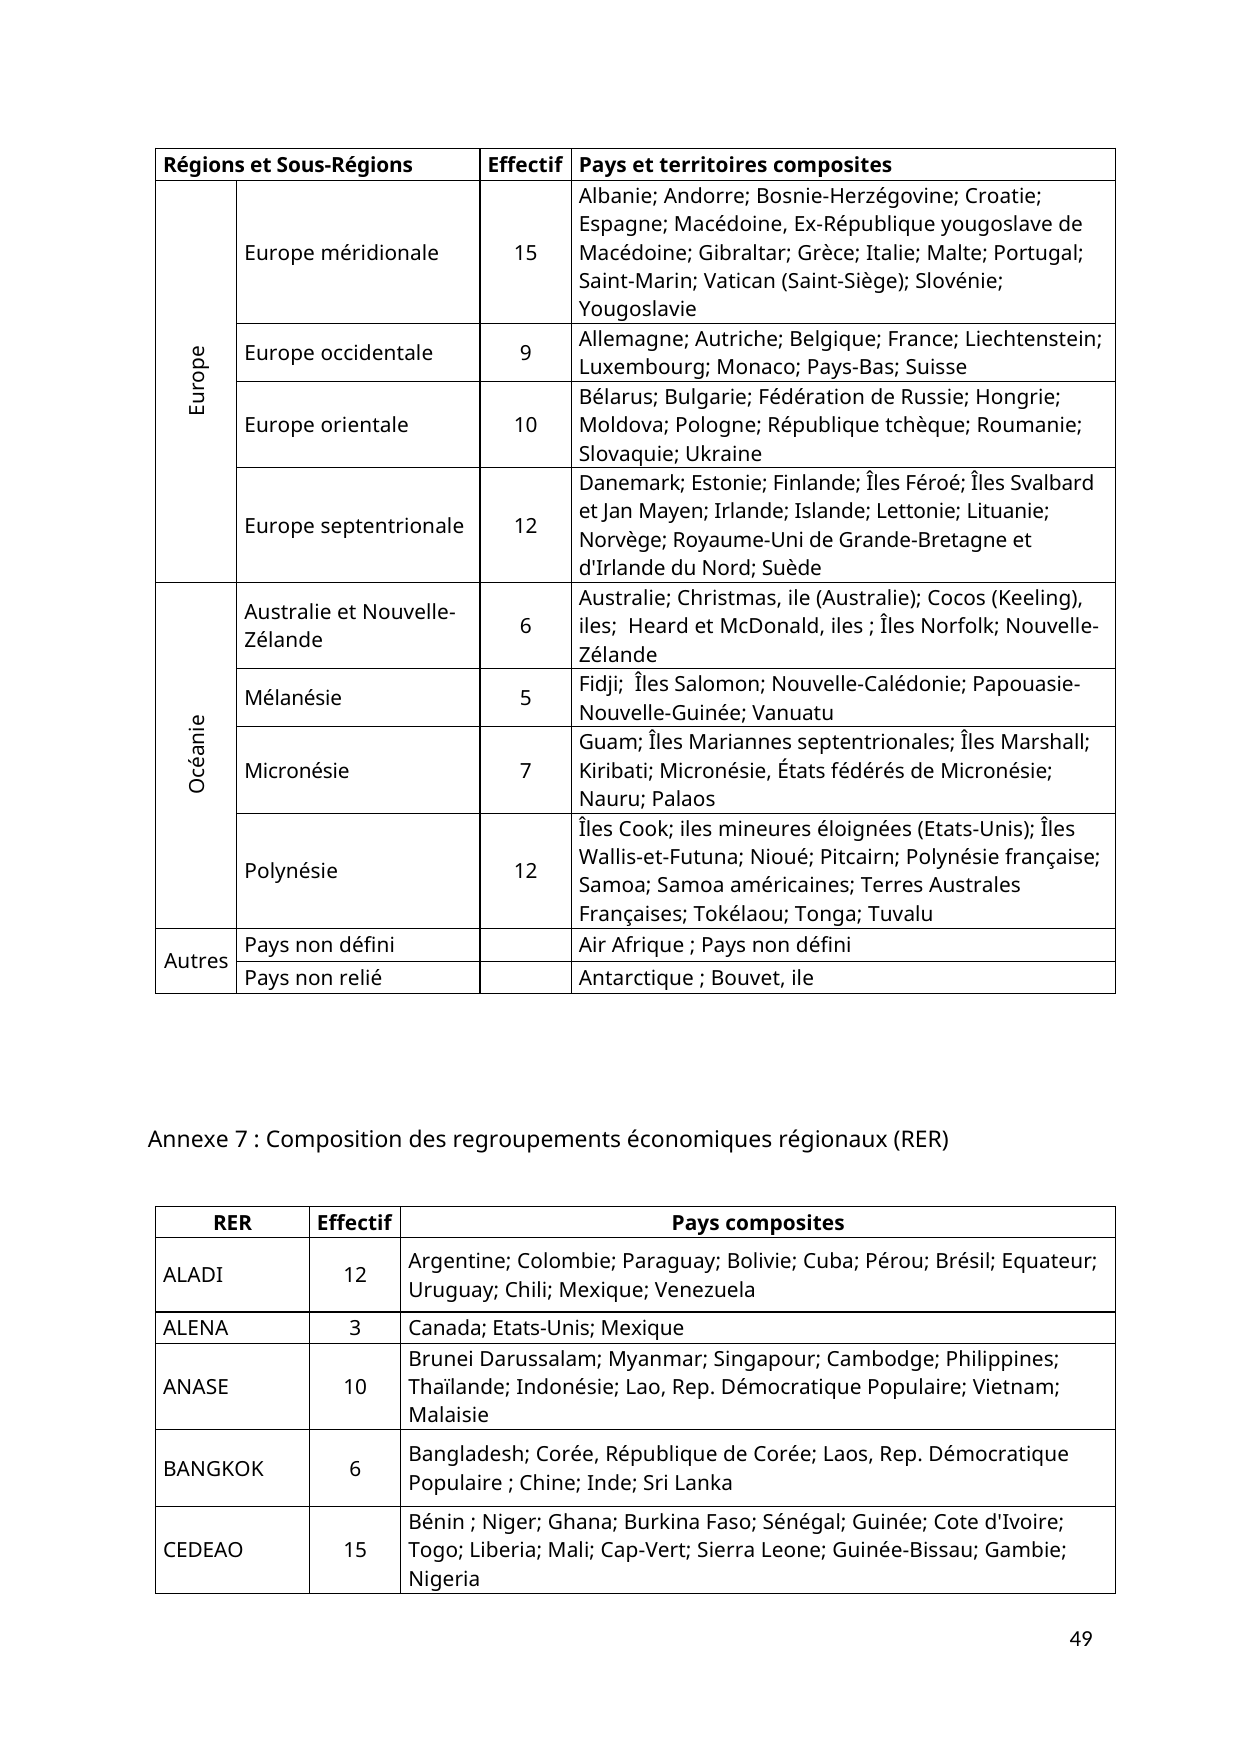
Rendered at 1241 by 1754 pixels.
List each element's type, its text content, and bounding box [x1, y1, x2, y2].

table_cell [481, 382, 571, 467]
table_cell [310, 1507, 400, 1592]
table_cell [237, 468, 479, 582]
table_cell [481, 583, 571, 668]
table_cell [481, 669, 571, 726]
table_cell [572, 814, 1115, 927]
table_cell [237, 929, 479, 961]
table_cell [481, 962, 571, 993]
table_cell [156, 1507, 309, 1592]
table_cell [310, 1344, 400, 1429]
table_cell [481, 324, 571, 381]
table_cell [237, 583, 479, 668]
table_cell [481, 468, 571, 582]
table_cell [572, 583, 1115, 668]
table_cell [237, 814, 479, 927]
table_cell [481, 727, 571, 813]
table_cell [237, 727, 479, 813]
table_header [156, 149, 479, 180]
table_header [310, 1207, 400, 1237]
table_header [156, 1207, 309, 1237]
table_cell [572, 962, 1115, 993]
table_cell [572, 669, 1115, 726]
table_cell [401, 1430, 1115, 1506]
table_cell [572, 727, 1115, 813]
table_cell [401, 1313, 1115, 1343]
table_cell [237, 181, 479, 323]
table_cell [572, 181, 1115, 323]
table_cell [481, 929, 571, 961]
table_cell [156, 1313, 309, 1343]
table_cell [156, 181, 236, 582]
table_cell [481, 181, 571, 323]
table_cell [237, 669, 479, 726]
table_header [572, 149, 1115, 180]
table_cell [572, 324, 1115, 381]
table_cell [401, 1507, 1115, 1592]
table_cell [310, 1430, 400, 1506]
text Annexe 7 : Composition des regroupements économiques régionaux (RER) [148, 1123, 1092, 1154]
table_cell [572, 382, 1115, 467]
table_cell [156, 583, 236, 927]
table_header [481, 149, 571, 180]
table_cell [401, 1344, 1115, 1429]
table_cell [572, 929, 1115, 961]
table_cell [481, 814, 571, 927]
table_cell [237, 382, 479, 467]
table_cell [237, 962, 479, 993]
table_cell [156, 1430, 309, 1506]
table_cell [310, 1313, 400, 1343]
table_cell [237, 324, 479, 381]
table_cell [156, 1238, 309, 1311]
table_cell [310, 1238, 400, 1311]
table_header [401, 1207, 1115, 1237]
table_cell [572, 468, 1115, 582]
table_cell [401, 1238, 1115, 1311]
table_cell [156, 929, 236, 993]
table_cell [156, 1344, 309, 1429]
